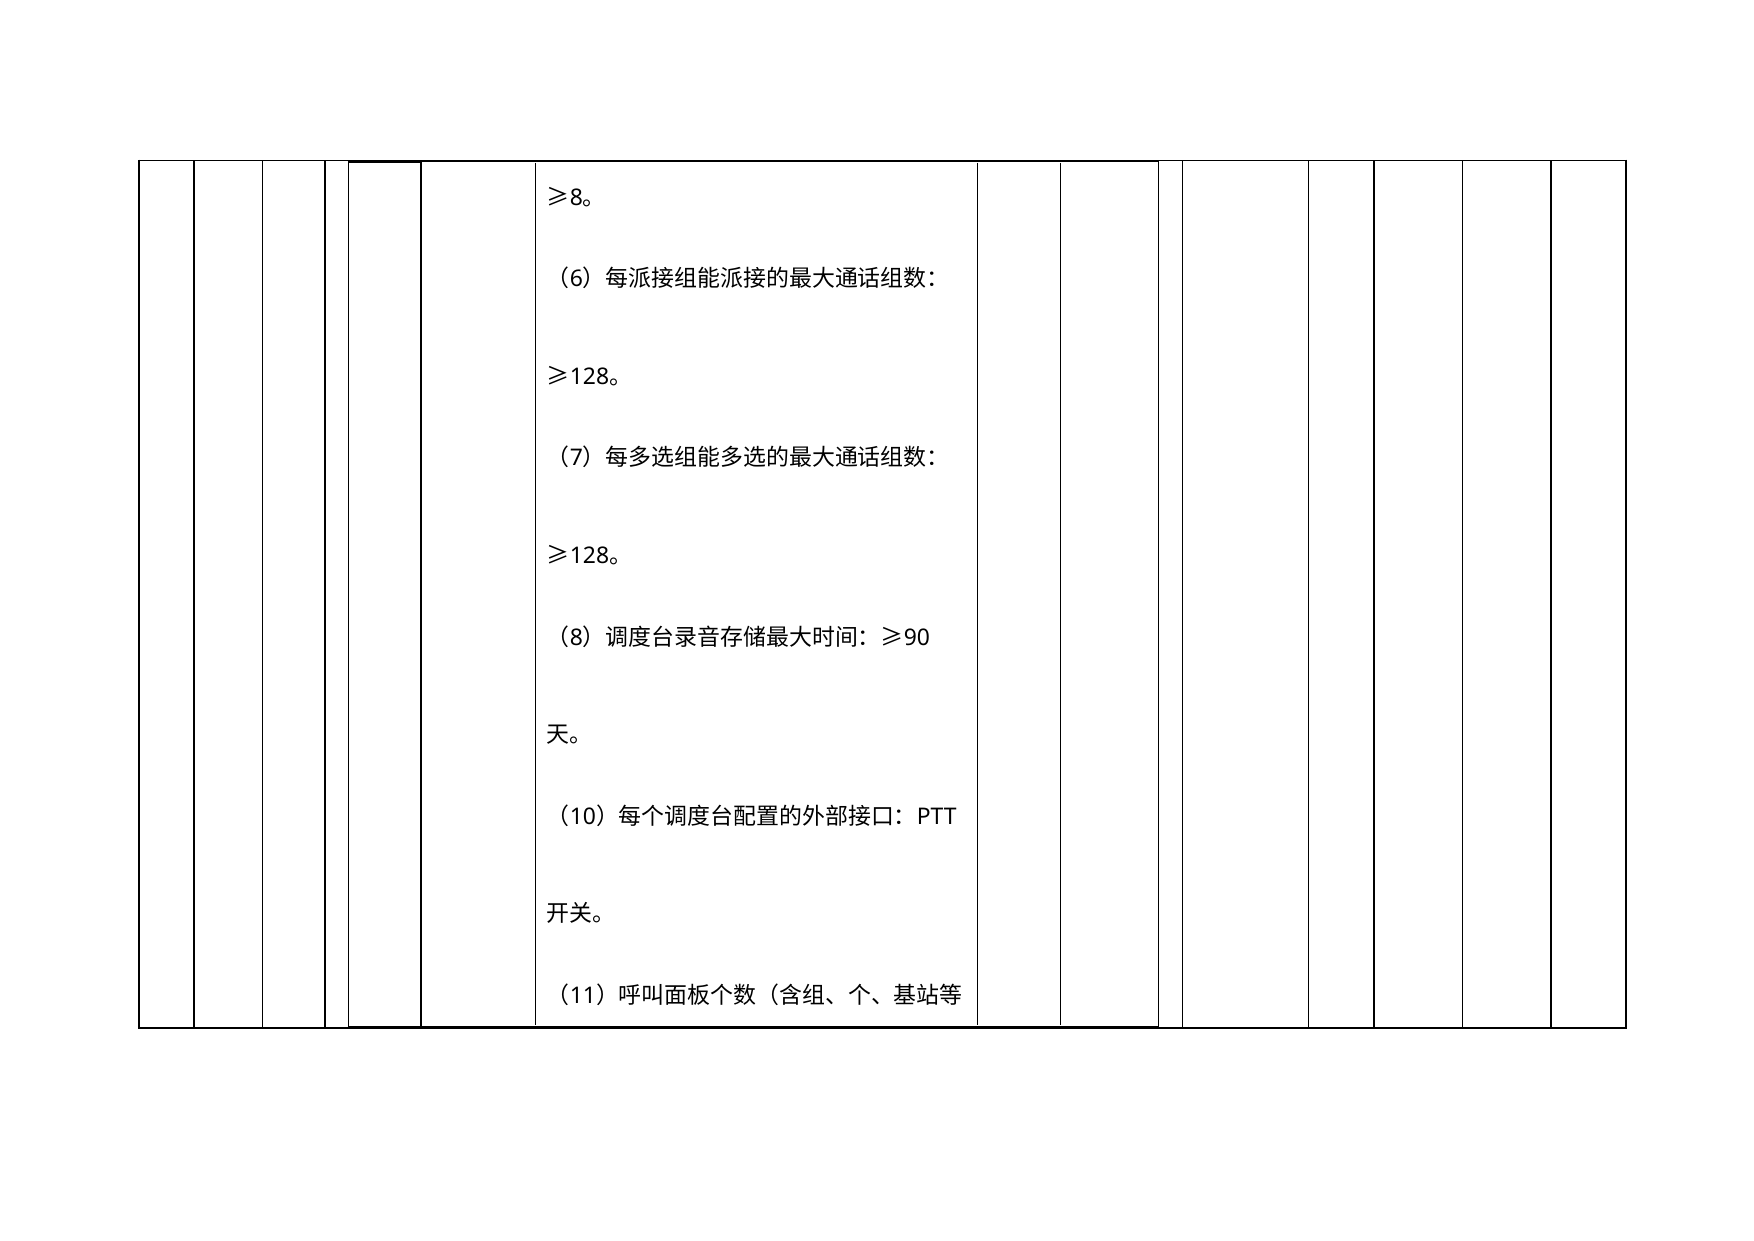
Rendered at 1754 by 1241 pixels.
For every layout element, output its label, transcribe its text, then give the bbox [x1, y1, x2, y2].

table_cell [1183, 161, 1308, 1027]
table_cell [1463, 161, 1550, 1027]
table_cell [326, 161, 348, 1027]
table_cell [195, 161, 262, 1027]
table_cell [263, 161, 324, 1027]
table_cell [422, 162, 1158, 1026]
table_cell 36 [140, 161, 193, 1027]
table_cell [1552, 161, 1625, 1027]
table_cell [349, 163, 420, 1026]
table_cell [1375, 161, 1462, 1027]
table_cell [1159, 161, 1182, 1027]
table_cell [1309, 161, 1373, 1027]
